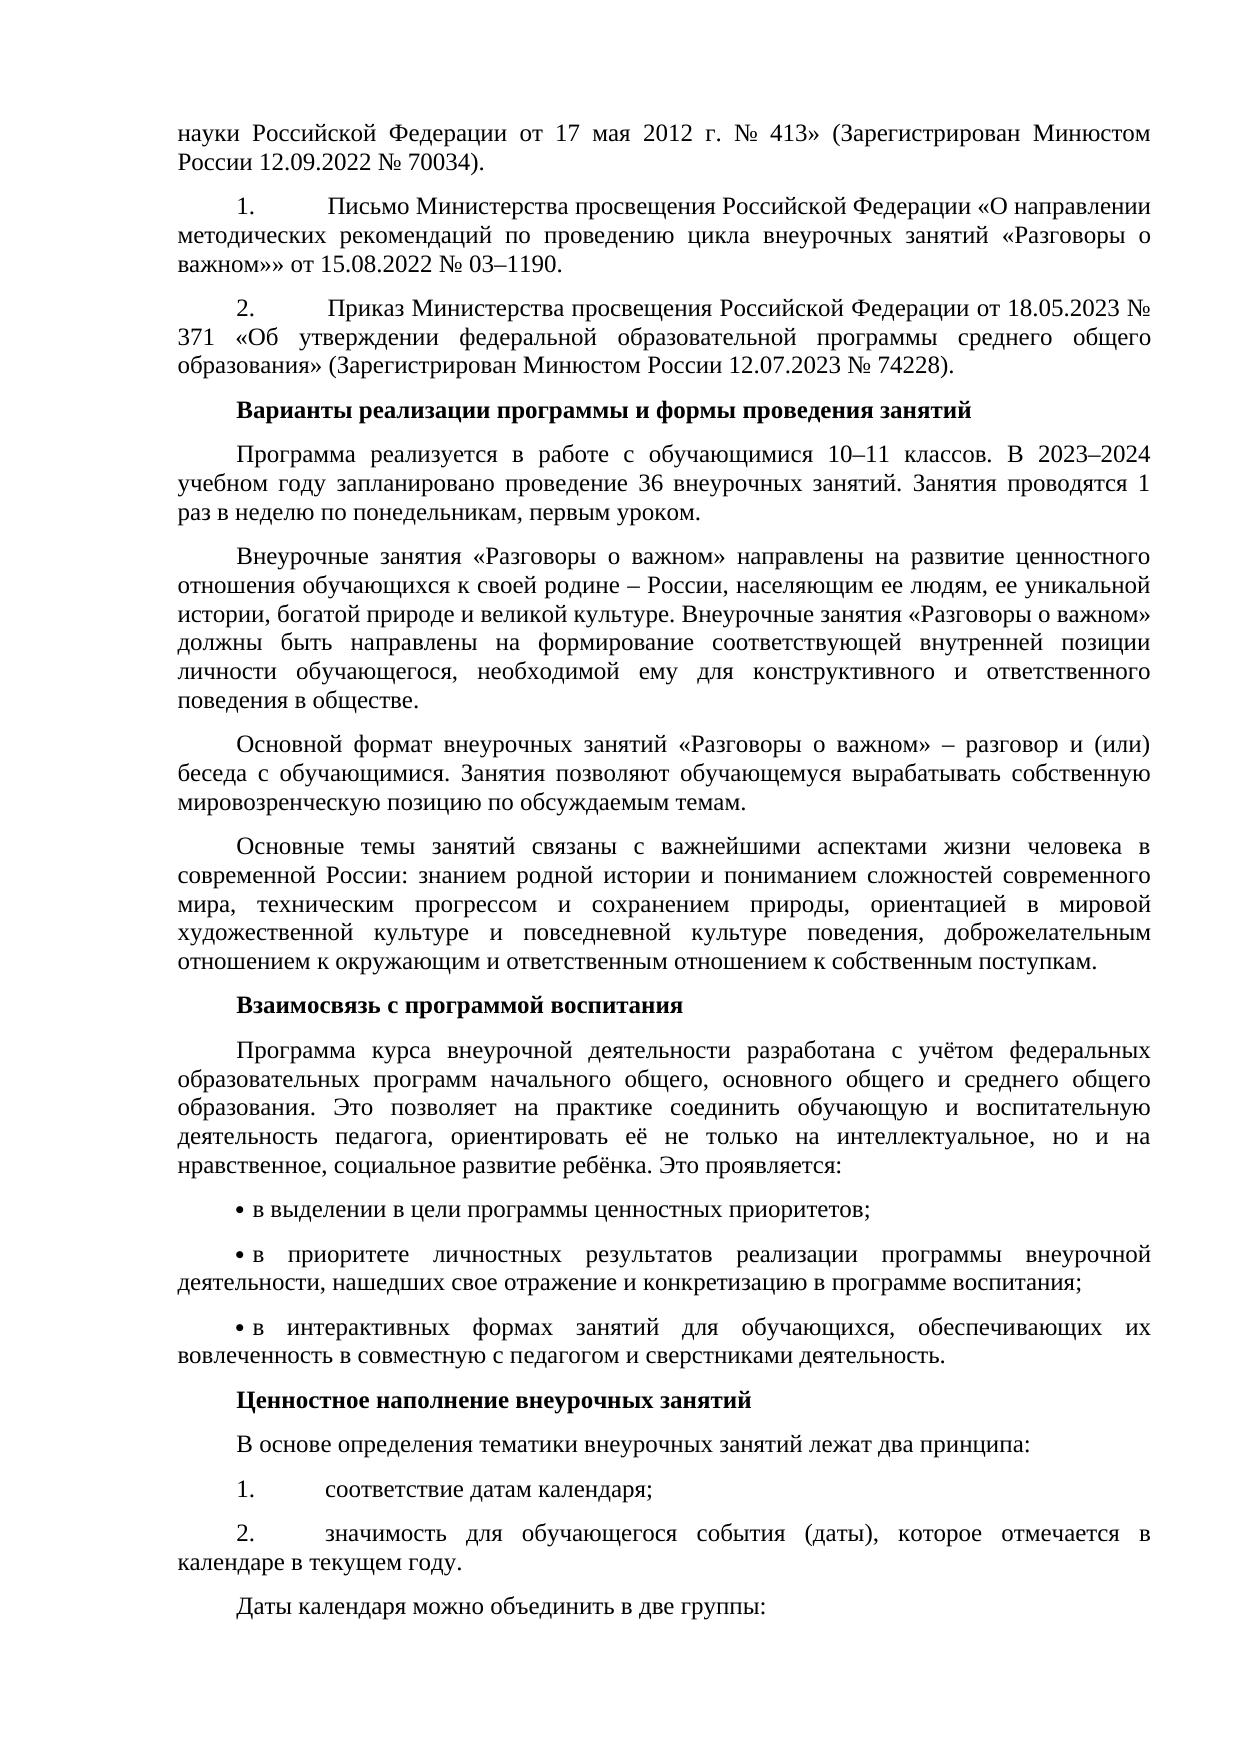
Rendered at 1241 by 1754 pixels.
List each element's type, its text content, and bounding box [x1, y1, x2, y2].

text Варианты реализации программы и формы проведения занятий [177, 395, 1152, 424]
list в интерактивных формах занятий для обучающихся, обеспечивающих их вовлеченность в совместную с педагогом и сверстниками деятельность. [177, 1312, 1152, 1369]
list в выделении в цели программы ценностных приоритетов; [177, 1194, 1152, 1223]
text Взаимосвязь с программой воспитания [177, 991, 1152, 1019]
list Письмо Министерства просвещения Российской Федерации «О направлении методических рекомендаций по проведению цикла внеурочных занятий «Разговоры о важном»» от 15.08.2022 № 03–1190. [177, 191, 1152, 277]
text Даты календаря можно объединить в две группы: [177, 1591, 1152, 1620]
text Ценностное наполнение внеурочных занятий [177, 1385, 1152, 1414]
text Внеурочные занятия «Разговоры о важном» направлены на развитие ценностного отношения обучающихся к своей родине – России, населяющим ее людям, ее уникальной истории, богатой природе и великой культуре. Внеурочные занятия «Разговоры о важном» должны быть направлены на формирование соответствующей внутренней позиции личности обучающегося, необходимой ему для конструктивного и ответственного поведения в обществе. [177, 541, 1152, 714]
list в приоритете личностных результатов реализации программы внеурочной деятельности, нашедших свое отражение и конкретизацию в программе воспитания; [177, 1239, 1152, 1296]
list значимость для обучающегося события (даты), которое отмечается в календаре в текущем году. [177, 1518, 1152, 1576]
text Основные темы занятий связаны с важнейшими аспектами жизни человека в современной России: знанием родной истории и пониманием сложностей современного мира, техническим прогрессом и сохранением природы, ориентацией в мировой художественной культуре и повседневной культуре поведения, доброжелательным отношением к окружающим и ответственным отношением к собственным поступкам. [177, 831, 1152, 975]
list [177, 118, 1152, 176]
text В основе определения тематики внеурочных занятий лежат два принципа: [177, 1429, 1152, 1458]
list Приказ Министерства просвещения Российской Федерации от 18.05.2023 № 371 «Об утверждении федеральной образовательной программы среднего общего образования» (Зарегистрирован Минюстом России 12.07.2023 № 74228). [177, 293, 1152, 379]
text Программа курса внеурочной деятельности разработана с учётом федеральных образовательных программ начального общего, основного общего и среднего общего образования. Это позволяет на практике соединить обучающую и воспитательную деятельность педагога, ориентировать её не только на интеллектуальное, но и на нравственное, социальное развитие ребёнка. Это проявляется: [177, 1035, 1152, 1179]
text Программа реализуется в работе с обучающимися 10–11 классов. В 2023–2024 учебном году запланировано проведение 36 внеурочных занятий. Занятия проводятся 1 раз в неделю по понедельникам, первым уроком. [177, 439, 1152, 526]
list соответствие датам календаря; [177, 1474, 1152, 1502]
text Основной формат внеурочных занятий «Разговоры о важном» – разговор и (или) беседа с обучающимися. Занятия позволяют обучающемуся вырабатывать собственную мировозренческую позицию по обсуждаемым темам. [177, 729, 1152, 816]
